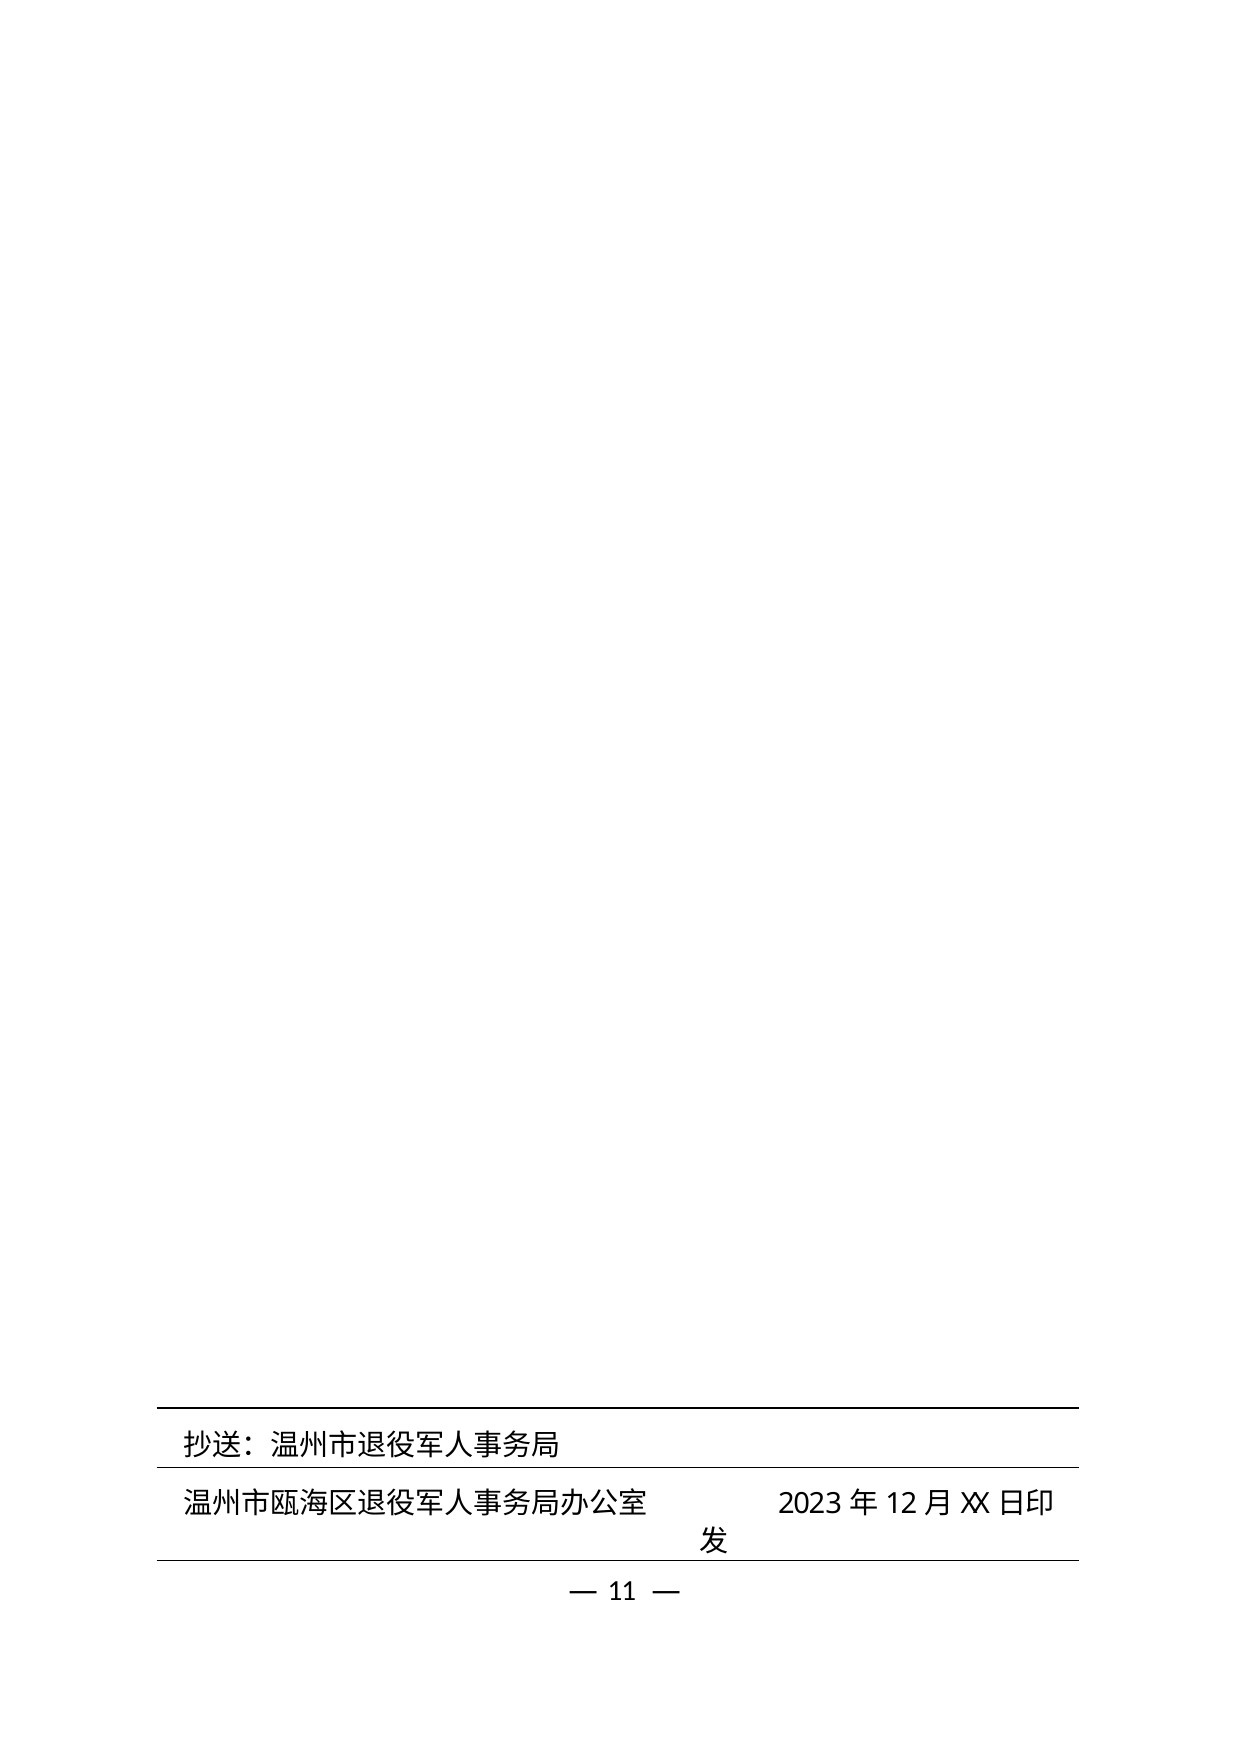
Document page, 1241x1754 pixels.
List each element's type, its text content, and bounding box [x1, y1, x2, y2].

table_cell 2023 年 12 月 XX 日印发 [699, 1468, 1079, 1559]
table_header 抄送：温州市退役军人事务局 [157, 1409, 1079, 1467]
table_cell 温州市瓯海区退役军人事务局办公室 [157, 1468, 699, 1559]
